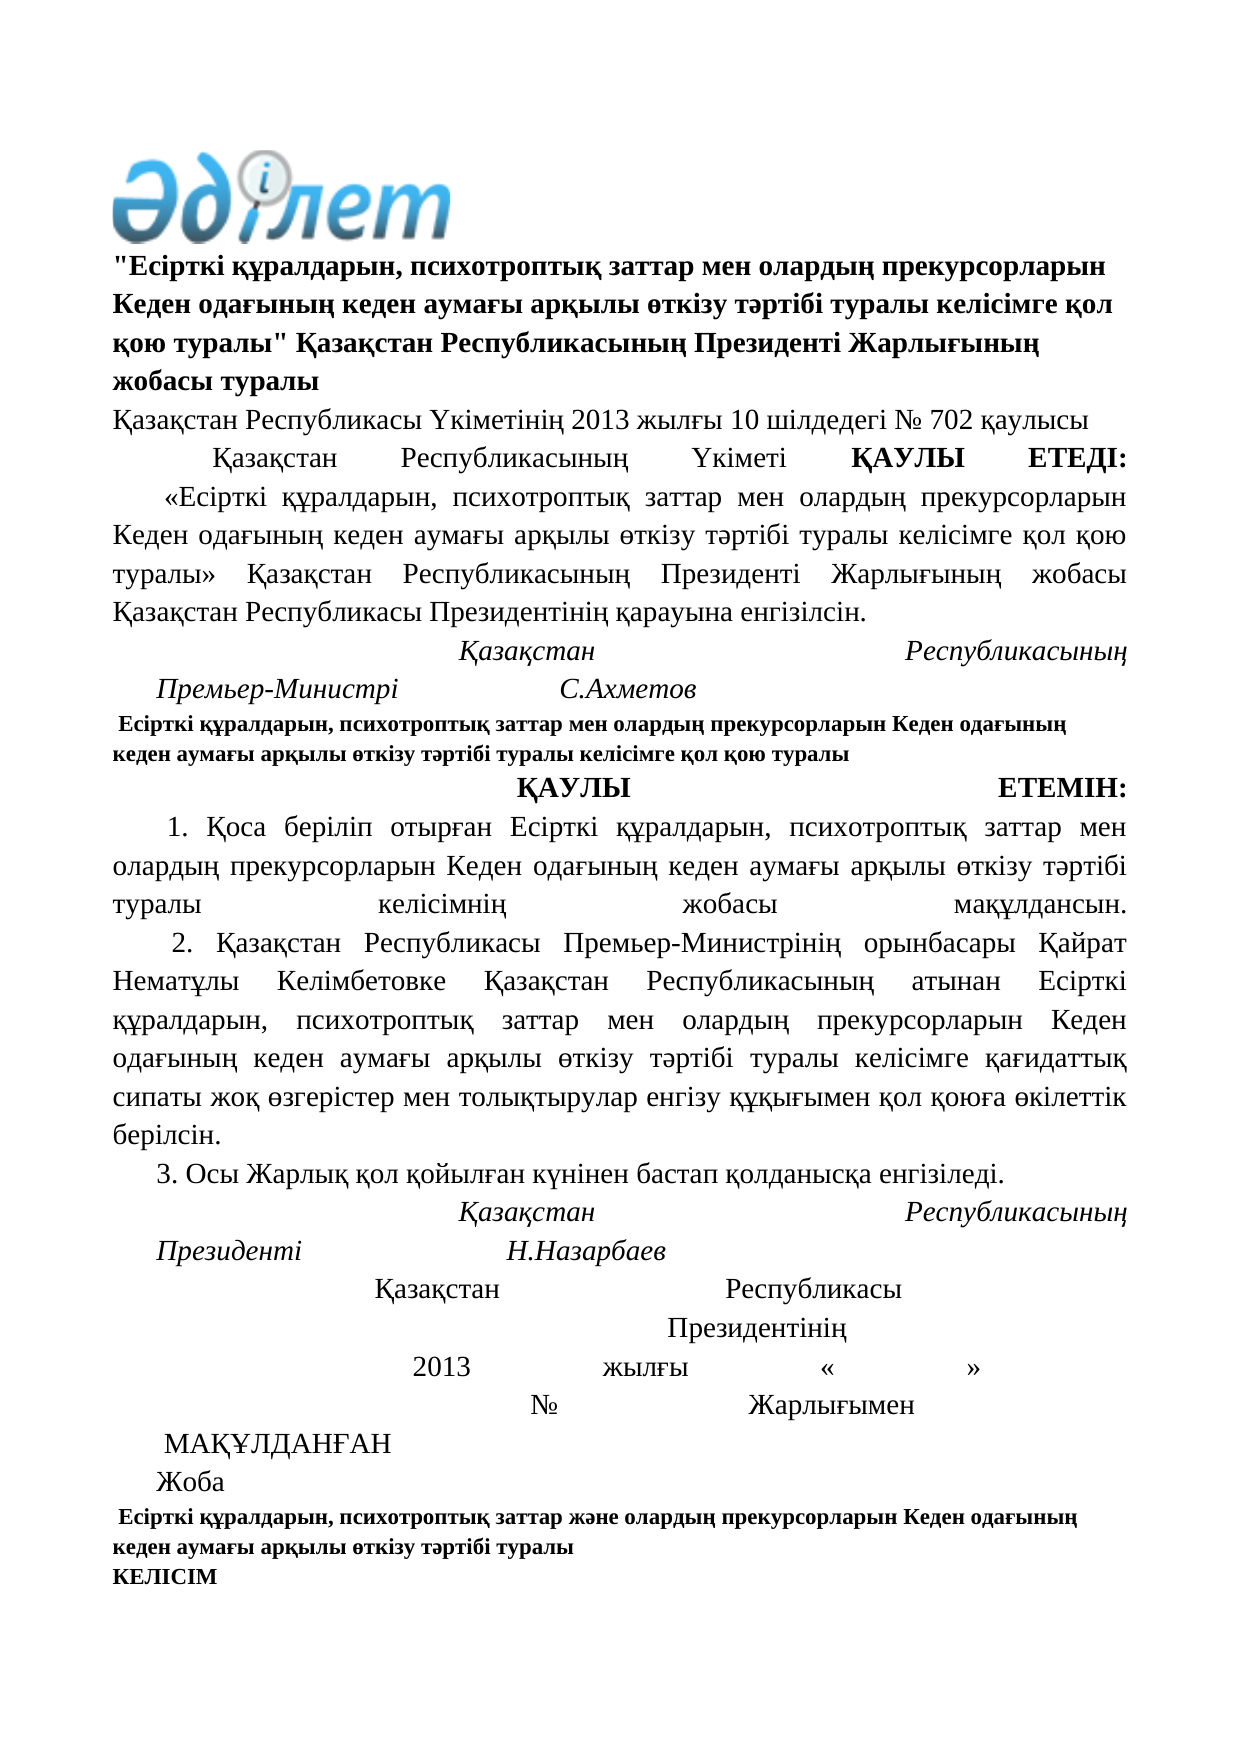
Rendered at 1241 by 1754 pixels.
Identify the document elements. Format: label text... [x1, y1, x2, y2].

text Қазақстан Республикасының Үкіметі ҚАУЛЫ ЕТЕДІ: «Есірткі құралдарын, психотроптық заттар мен олардың прекурсорларын Кеден одағының кеден аумағы арқылы өткізу тәртібі туралы келісімге қол қою туралы» Қазақстан Республикасының Президенті Жарлығының жобасы Қазақстан Республикасы Президентінің қарауына енгізілсін. [112, 440, 1128, 628]
text Жоба [112, 1464, 1128, 1498]
text Есірткі құралдарын, психотроптық заттар және олардың прекурсорларын Кеден одағының кеден аумағы арқылы өткізу тәртібі туралы КЕЛІСІМ [112, 1503, 1128, 1589]
text "Есірткі құралдарын, психотроптық заттар мен олардың прекурсорларын Кеден одағының кеден аумағы арқылы өткізу тәртібі туралы келісімге қол қою туралы" Қазақстан Республикасының Президенті Жарлығының жобасы туралы [112, 248, 1128, 397]
text ҚАУЛЫ ЕТЕМІН: 1. Қоса беріліп отырған Есірткі құралдарын, психотроптық заттар мен олардың прекурсорларын Кеден одағының кеден аумағы арқылы өткізу тәртібі туралы келісімнің жобасы мақұлдансын. 2. Қазақстан Республикасы Премьер-Министрінің орынбасары Қайрат Нематұлы Келімбетовке Қазақстан Республикасының атынан Есірткі құралдарын, психотроптық заттар мен олардың прекурсорларын Кеден одағының кеден аумағы арқылы өткізу тәртібі туралы келісімге қағидаттық сипаты жоқ өзгерістер мен толықтырулар енгізу құқығымен қол қоюға өкілеттік берілсін. 3. Осы Жарлық қол қойылған күнінен бастап қолданысқа енгізіледі. [112, 771, 1128, 1189]
text Қазақстан Республикасы Президентінің 2013 жылғы « » № Жарлығымен МАҚҰЛДАНҒАН [112, 1272, 1128, 1459]
text Қазақстан Республикасының Президенті Н.Назарбаев [112, 1194, 1128, 1267]
picture [112, 150, 451, 244]
text Қазақстан Республикасы Үкіметінің 2013 жылғы 10 шілдедегі № 702 қаулысы [112, 402, 1128, 435]
text Есірткі құралдарын, психотроптық заттар мен олардың прекурсорларын Кеден одағының кеден аумағы арқылы өткізу тәртібі туралы келісімге қол қою туралы [112, 710, 1128, 767]
text Қазақстан Республикасының Премьер-Министрі С.Ахметов [112, 633, 1128, 705]
